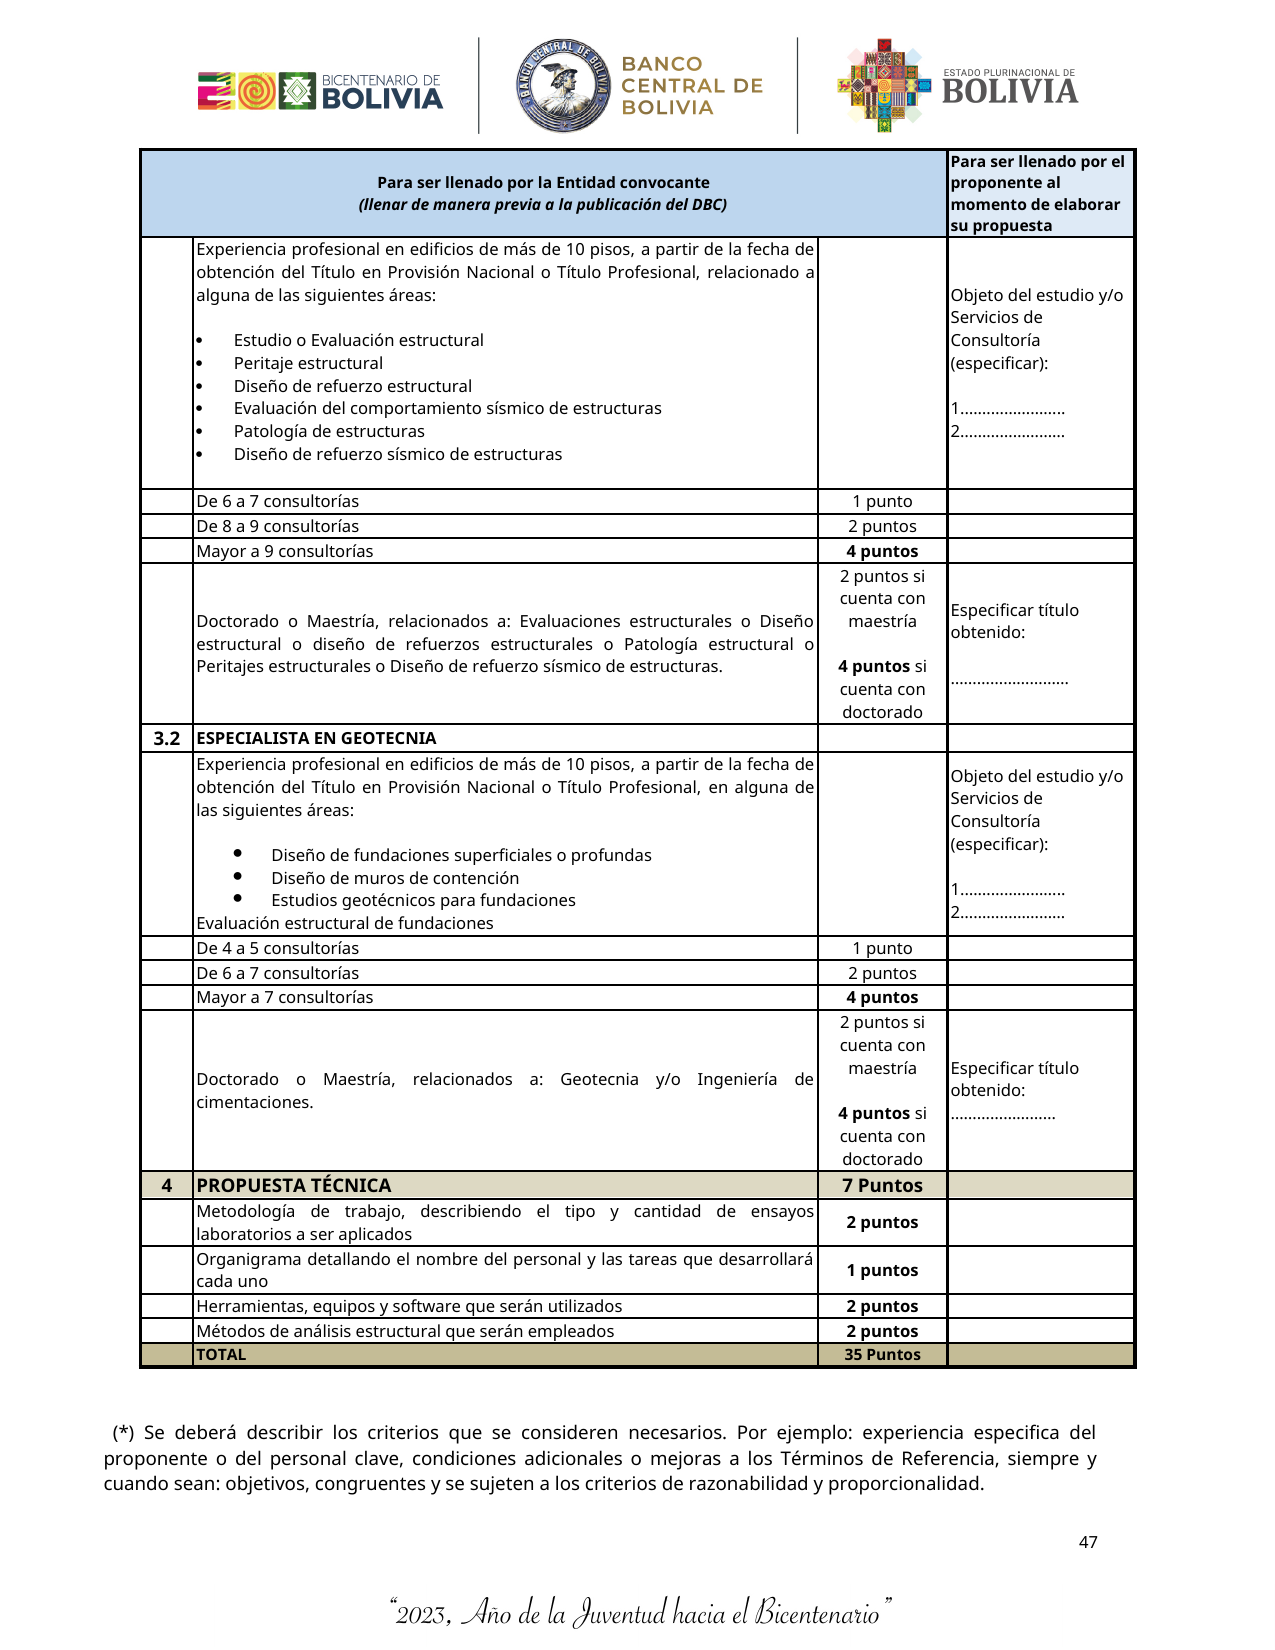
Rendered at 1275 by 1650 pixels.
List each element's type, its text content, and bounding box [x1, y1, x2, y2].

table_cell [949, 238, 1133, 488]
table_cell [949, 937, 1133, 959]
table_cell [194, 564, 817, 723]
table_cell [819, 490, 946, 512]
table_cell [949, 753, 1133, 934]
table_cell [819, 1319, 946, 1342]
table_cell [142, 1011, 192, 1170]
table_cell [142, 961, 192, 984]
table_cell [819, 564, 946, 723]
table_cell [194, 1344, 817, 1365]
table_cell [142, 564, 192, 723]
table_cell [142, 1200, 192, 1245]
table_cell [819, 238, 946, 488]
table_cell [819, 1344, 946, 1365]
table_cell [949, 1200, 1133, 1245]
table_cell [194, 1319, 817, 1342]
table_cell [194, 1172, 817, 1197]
picture [3, 1584, 1275, 1647]
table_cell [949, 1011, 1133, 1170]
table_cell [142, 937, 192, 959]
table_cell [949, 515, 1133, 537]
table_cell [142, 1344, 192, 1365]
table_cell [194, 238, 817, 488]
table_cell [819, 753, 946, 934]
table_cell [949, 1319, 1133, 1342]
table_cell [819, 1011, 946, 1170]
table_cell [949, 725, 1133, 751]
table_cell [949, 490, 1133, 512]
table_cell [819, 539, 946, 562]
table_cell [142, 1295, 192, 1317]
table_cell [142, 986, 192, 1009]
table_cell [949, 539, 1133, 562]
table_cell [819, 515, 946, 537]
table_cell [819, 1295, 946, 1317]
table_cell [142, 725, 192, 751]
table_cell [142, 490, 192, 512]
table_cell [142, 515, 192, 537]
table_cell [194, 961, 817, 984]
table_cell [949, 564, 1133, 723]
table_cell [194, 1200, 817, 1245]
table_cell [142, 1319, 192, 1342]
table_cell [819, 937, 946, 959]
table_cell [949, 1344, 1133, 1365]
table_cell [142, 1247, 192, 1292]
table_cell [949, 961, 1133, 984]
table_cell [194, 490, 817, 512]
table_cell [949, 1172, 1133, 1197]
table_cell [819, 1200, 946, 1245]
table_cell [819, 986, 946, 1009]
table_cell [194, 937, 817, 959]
picture [0, 21, 1275, 137]
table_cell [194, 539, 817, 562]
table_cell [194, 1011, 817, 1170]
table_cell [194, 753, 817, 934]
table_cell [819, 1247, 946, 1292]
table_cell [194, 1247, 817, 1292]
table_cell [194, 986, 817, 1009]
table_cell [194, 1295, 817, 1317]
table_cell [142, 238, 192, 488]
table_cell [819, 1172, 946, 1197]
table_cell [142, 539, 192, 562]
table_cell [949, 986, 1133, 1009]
text (*) Se deberá describir los criterios que se consideren necesarios. Por ejemplo: experiencia especifica del proponente o del personal clave, condiciones adicionales o mejoras a los Términos de Referencia, siempre y cuando sean: objetivos, congruentes y se sujeten a los criterios de razonabilidad y proporcionalidad. [103, 1419, 1098, 1496]
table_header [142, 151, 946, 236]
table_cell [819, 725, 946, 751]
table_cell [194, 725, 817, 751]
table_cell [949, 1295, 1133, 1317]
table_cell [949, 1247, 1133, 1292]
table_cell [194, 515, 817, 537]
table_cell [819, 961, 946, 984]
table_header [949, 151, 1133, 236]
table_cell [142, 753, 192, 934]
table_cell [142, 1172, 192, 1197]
